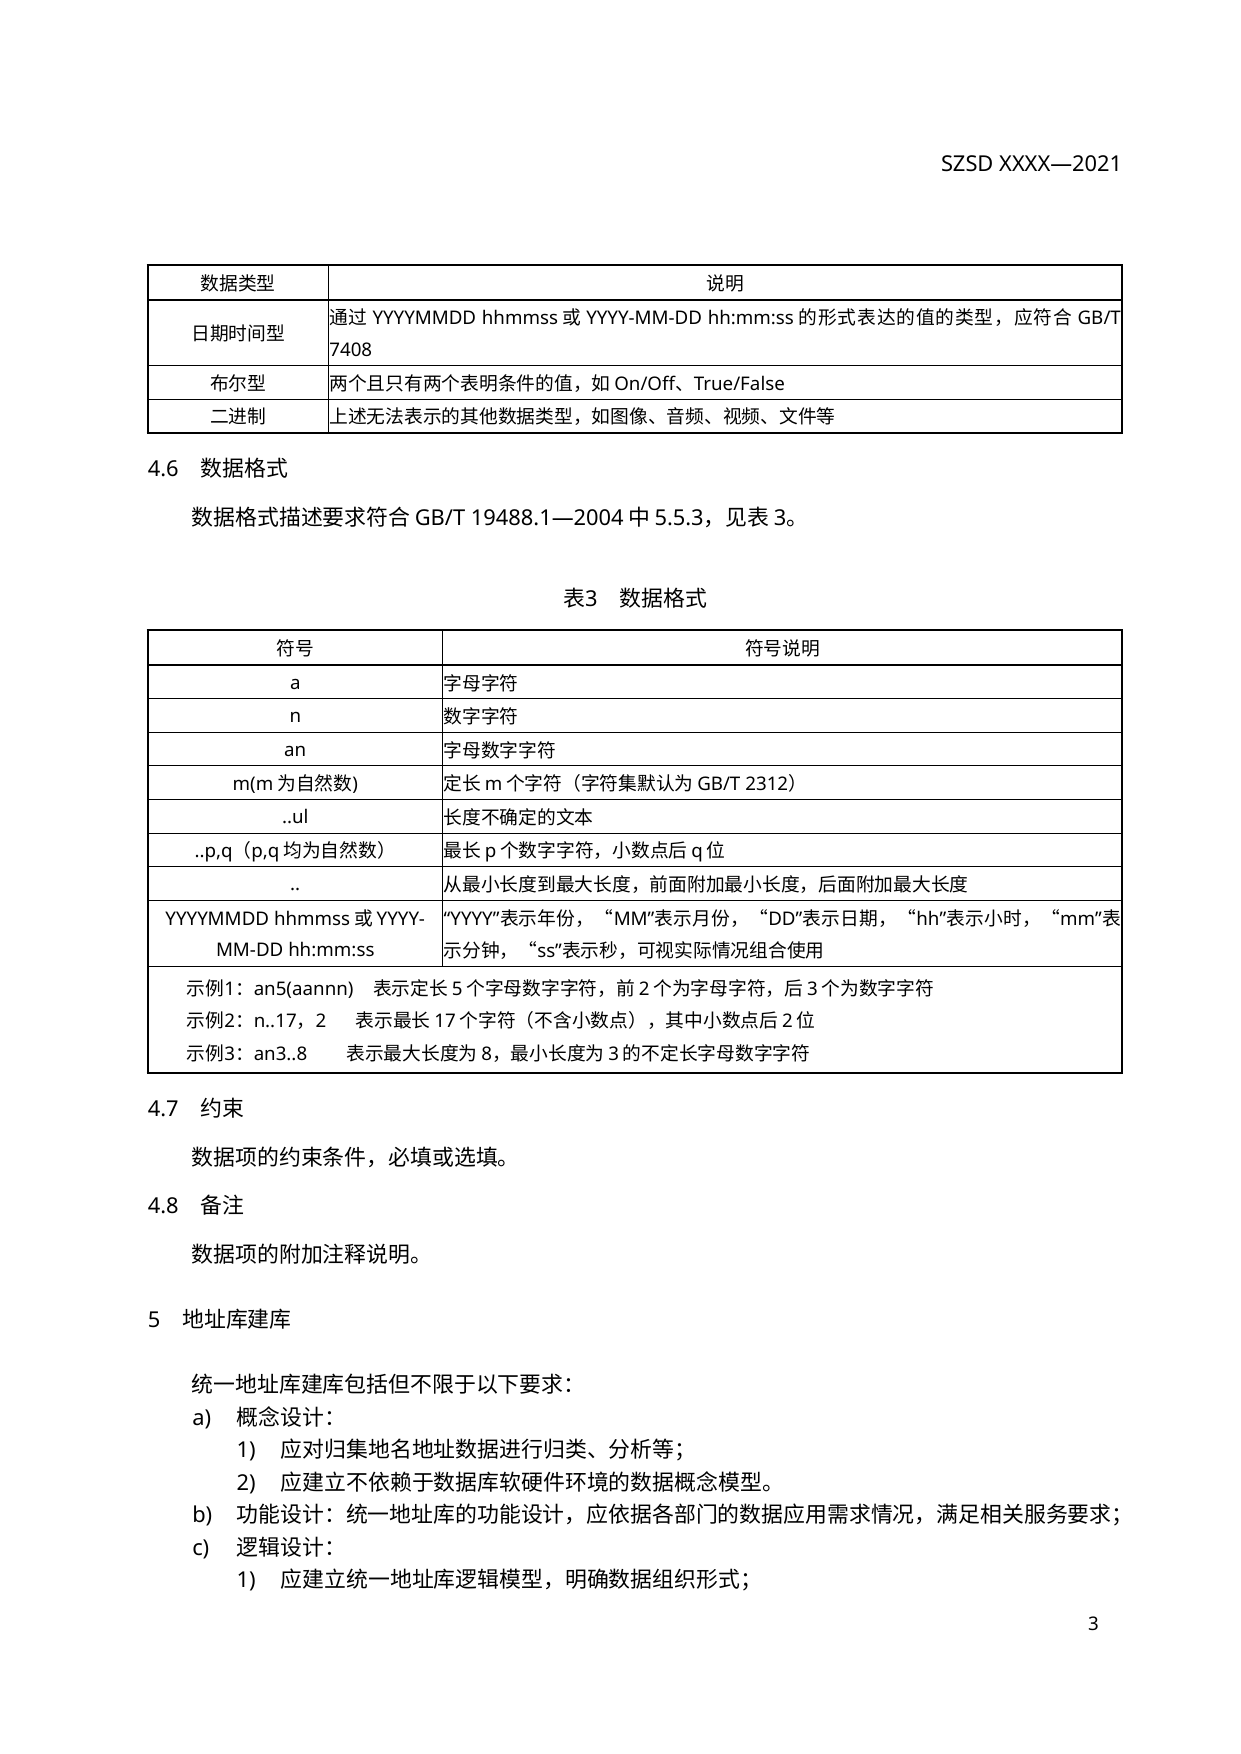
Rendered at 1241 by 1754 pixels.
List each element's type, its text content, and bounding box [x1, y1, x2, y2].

table_cell m(m为自然数) [149, 766, 442, 799]
table_cell 最长p个数字字符，小数点后q位 [443, 834, 1121, 866]
table_cell 长度不确定的文本 [443, 800, 1121, 832]
text 功能设计：统一地址库的功能设计，应依据各部门的数据应用需求情况，满足相关服务要求； [192, 1497, 1122, 1529]
text 应对归集地名地址数据进行归类、分析等； [236, 1432, 1122, 1464]
table_cell ..ul [149, 800, 442, 832]
text 数据格式 [148, 580, 1122, 613]
text 数据格式描述要求符合GB/T 19488.1—2004中5.5.3，见表3。 [148, 499, 1122, 532]
table_cell an [149, 733, 442, 765]
table_cell YYYYMMDD hhmmss或YYYY-MM-DD hh:mm:ss [149, 901, 442, 966]
table_cell an5(aannn) 表示定长5个字母数字字符，前2个为字母字符，后3个为数字字符 n..17，2 表示最长17个字符（不含小数点），其中小数点后2位 an3..8 表示最大长度为8，最小长度为3的不定长字母数字字符 [149, 967, 1121, 1072]
table_cell 二进制 [149, 400, 328, 432]
table_cell 字母数字字符 [443, 733, 1121, 765]
table_cell n [149, 699, 442, 732]
table_header 符号说明 [443, 631, 1121, 664]
text 约束 [148, 1091, 1122, 1123]
table_cell 日期时间型 [149, 301, 328, 365]
table_header 符号 [149, 631, 442, 664]
table_header 数据类型 [149, 266, 328, 299]
table_header 说明 [329, 266, 1121, 299]
table_cell ..p,q（p,q均为自然数） [149, 834, 442, 866]
text 备注 [148, 1188, 1122, 1221]
table_cell a [149, 666, 442, 698]
table_cell 字母字符 [443, 666, 1121, 698]
text 逻辑设计： [192, 1529, 1122, 1562]
table_cell 从最小长度到最大长度，前面附加最小长度，后面附加最大长度 [443, 867, 1121, 899]
text 应建立统一地址库逻辑模型，明确数据组织形式； [236, 1562, 1122, 1594]
table_cell .. [149, 867, 442, 899]
text 数据项的附加注释说明。 [148, 1237, 1122, 1269]
table_cell “YYYY”表示年份，“MM”表示月份，“DD”表示日期，“hh”表示小时，“mm”表示分钟，“ss”表示秒，可视实际情况组合使用 [443, 901, 1121, 966]
table_cell 数字字符 [443, 699, 1121, 732]
table_cell 通过YYYYMMDD hhmmss或YYYY-MM-DD hh:mm:ss的形式表达的值的类型，应符合GB/T 7408 [329, 301, 1121, 365]
text 应建立不依赖于数据库软硬件环境的数据概念模型。 [236, 1464, 1122, 1497]
list 概念设计： [192, 1399, 1122, 1432]
text 数据项的约束条件，必填或选填。 [148, 1139, 1122, 1172]
text 地址库建库 [148, 1302, 1122, 1334]
text 数据格式 [148, 450, 1122, 483]
table_cell 上述无法表示的其他数据类型，如图像、音频、视频、文件等 [329, 400, 1121, 432]
text 统一地址库建库包括但不限于以下要求： [148, 1367, 1122, 1399]
table_cell 两个且只有两个表明条件的值，如On/Off、True/False [329, 366, 1121, 398]
table_cell 定长m个字符（字符集默认为GB/T 2312） [443, 766, 1121, 799]
table_cell 布尔型 [149, 366, 328, 398]
